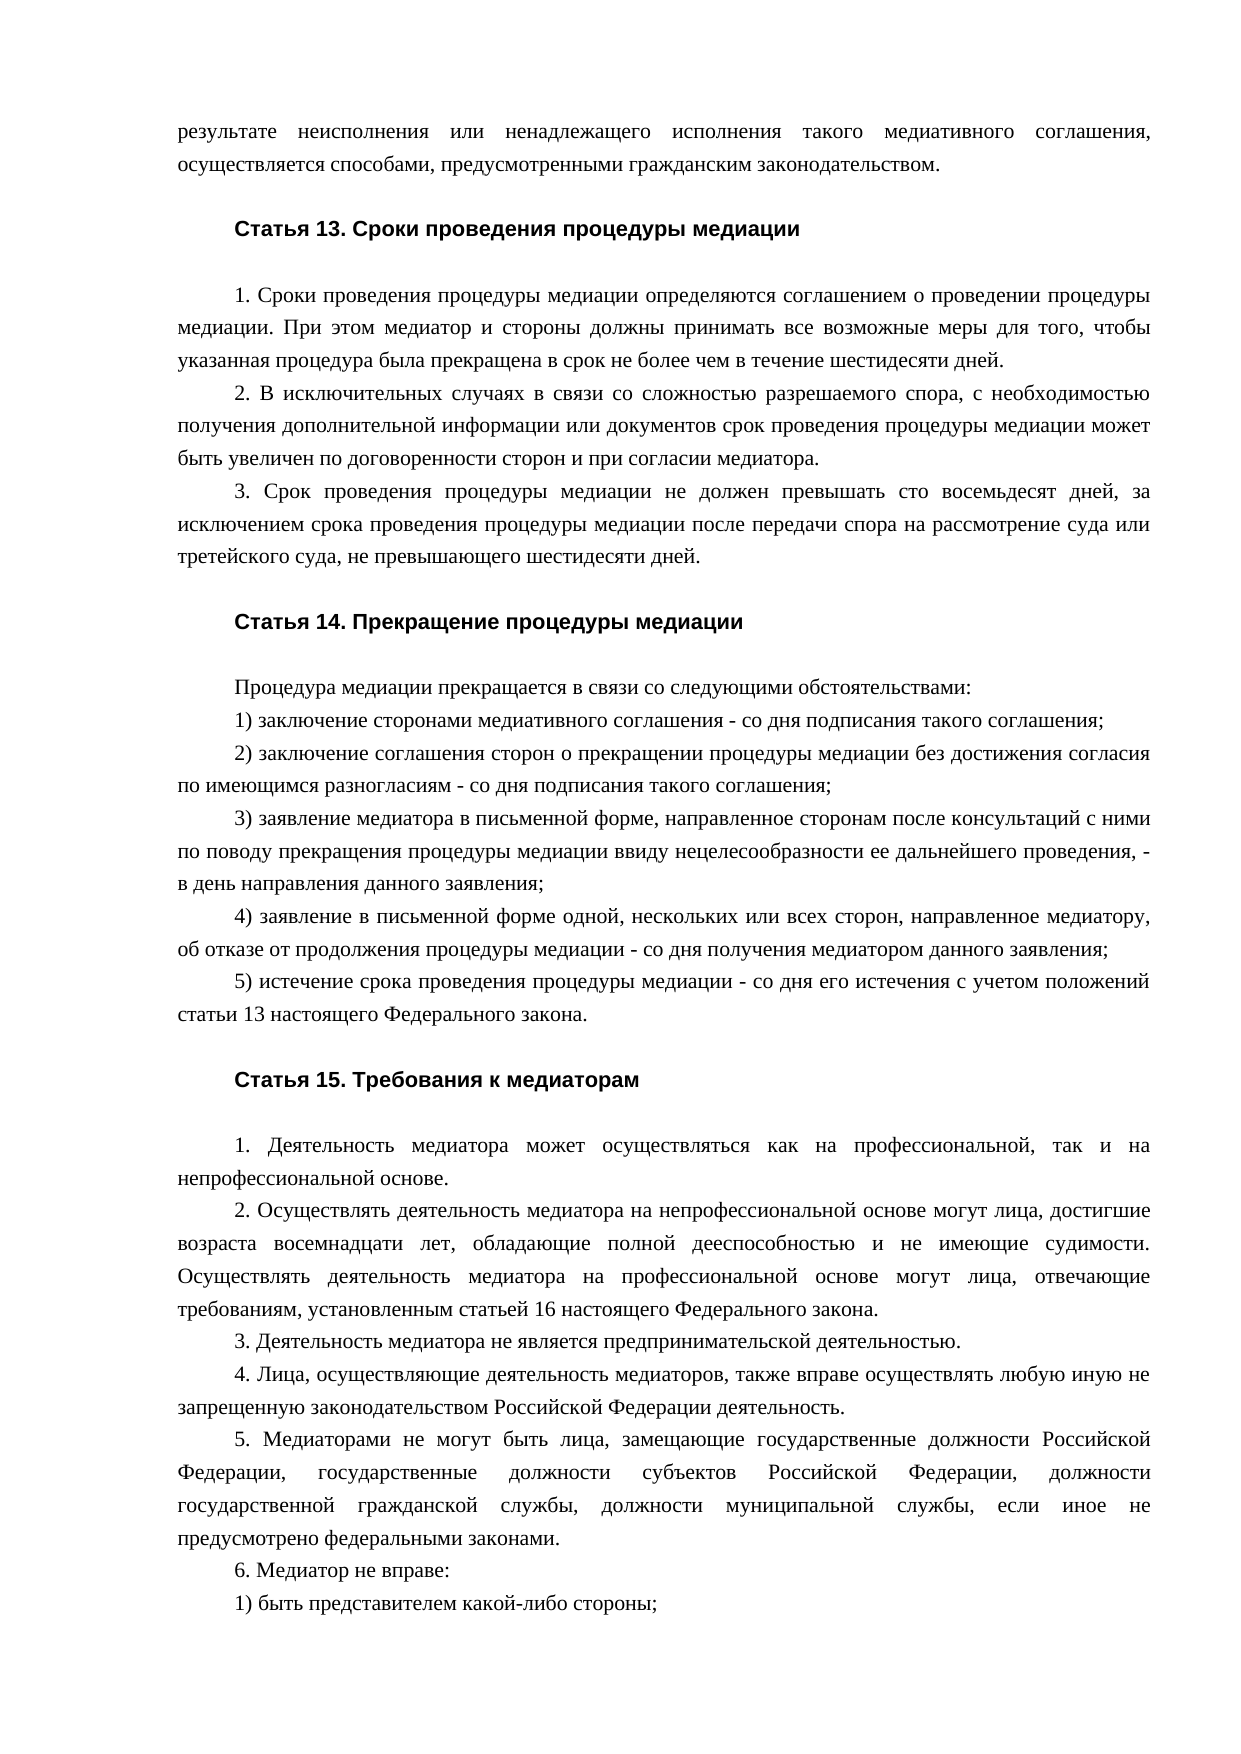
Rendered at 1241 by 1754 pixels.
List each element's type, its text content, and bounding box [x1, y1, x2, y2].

text 5. Медиаторами не могут быть лица, замещающие государственные должности Российской Федерации, государственные должности субъектов Российской Федерации, должности государственной гражданской службы, должности муниципальной службы, если иное не предусмотрено федеральными законами. [177, 1426, 1152, 1550]
text 4) заявление в письменной форме одной, нескольких или всех сторон, направленное медиатору, об отказе от продолжения процедуры медиации - со дня получения медиатором данного заявления; [177, 903, 1152, 961]
text 1) быть представителем какой-либо стороны; [177, 1590, 1152, 1615]
text 3) заявление медиатора в письменной форме, направленное сторонам после консультаций с ними по поводу прекращения процедуры медиации ввиду нецелесообразности ее дальнейшего проведения, - в день направления данного заявления; [177, 805, 1152, 896]
text Процедура медиации прекращается в связи со следующими обстоятельствами: [177, 674, 1152, 699]
text Статья 15. Требования к медиаторам [177, 1067, 1152, 1092]
text 3. Деятельность медиатора не является предпринимательской деятельностью. [177, 1328, 1152, 1353]
text 5) истечение срока проведения процедуры медиации - со дня его истечения с учетом положений статьи 13 настоящего Федерального закона. [177, 968, 1152, 1026]
text 1) заключение сторонами медиативного соглашения - со дня подписания такого соглашения; [177, 707, 1152, 732]
text 3. Срок проведения процедуры медиации не должен превышать сто восемьдесят дней, за исключением срока проведения процедуры медиации после передачи спора на рассмотрение суда или третейского суда, не превышающего шестидесяти дней. [177, 478, 1152, 568]
text Статья 14. Прекращение процедуры медиации [177, 609, 1152, 634]
text 2) заключение соглашения сторон о прекращении процедуры медиации без достижения согласия по имеющимся разногласиям - со дня подписания такого соглашения; [177, 739, 1152, 797]
text Статья 13. Сроки проведения процедуры медиации [177, 216, 1152, 241]
text 1. Сроки проведения процедуры медиации определяются соглашением о проведении процедуры медиации. При этом медиатор и стороны должны принимать все возможные меры для того, чтобы указанная процедура была прекращена в срок не более чем в течение шестидесяти дней. [177, 282, 1152, 372]
text 2. Осуществлять деятельность медиатора на непрофессиональной основе могут лица, достигшие возраста восемнадцати лет, обладающие полной дееспособностью и не имеющие судимости. Осуществлять деятельность медиатора на профессиональной основе могут лица, отвечающие требованиям, установленным статьей 16 настоящего Федерального закона. [177, 1197, 1152, 1321]
text 2. В исключительных случаях в связи со сложностью разрешаемого спора, с необходимостью получения дополнительной информации или документов срок проведения процедуры медиации может быть увеличен по договоренности сторон и при согласии медиатора. [177, 380, 1152, 470]
text 4. Лица, осуществляющие деятельность медиаторов, также вправе осуществлять любую иную не запрещенную законодательством Российской Федерации деятельность. [177, 1361, 1152, 1419]
text 1. Деятельность медиатора может осуществляться как на профессиональной, так и на непрофессиональной основе. [177, 1132, 1152, 1190]
text 6. Медиатор не вправе: [177, 1557, 1152, 1582]
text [177, 118, 1152, 176]
